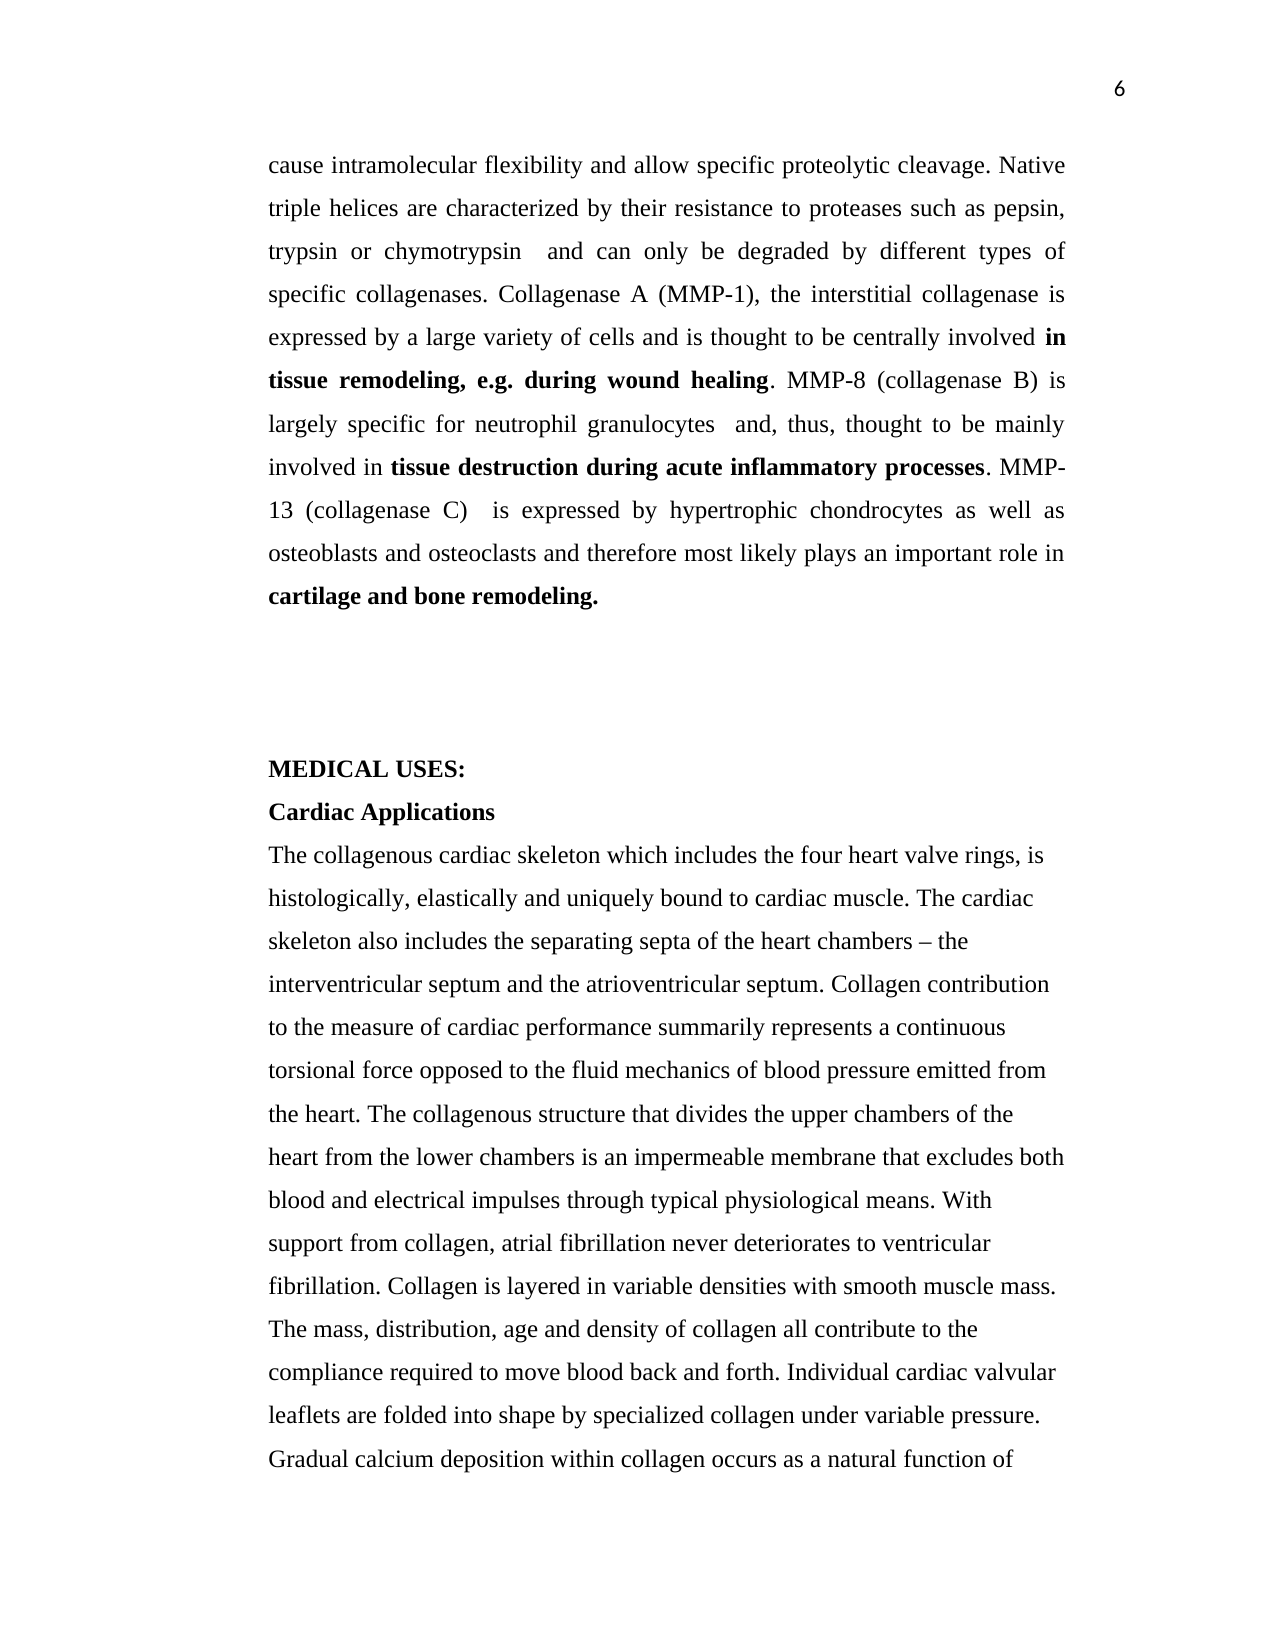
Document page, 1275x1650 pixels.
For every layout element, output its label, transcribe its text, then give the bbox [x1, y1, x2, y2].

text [268, 840, 1066, 1472]
text Cardiac Applications [268, 797, 1066, 826]
text MEDICAL USES: [268, 754, 1066, 782]
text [268, 150, 1066, 610]
